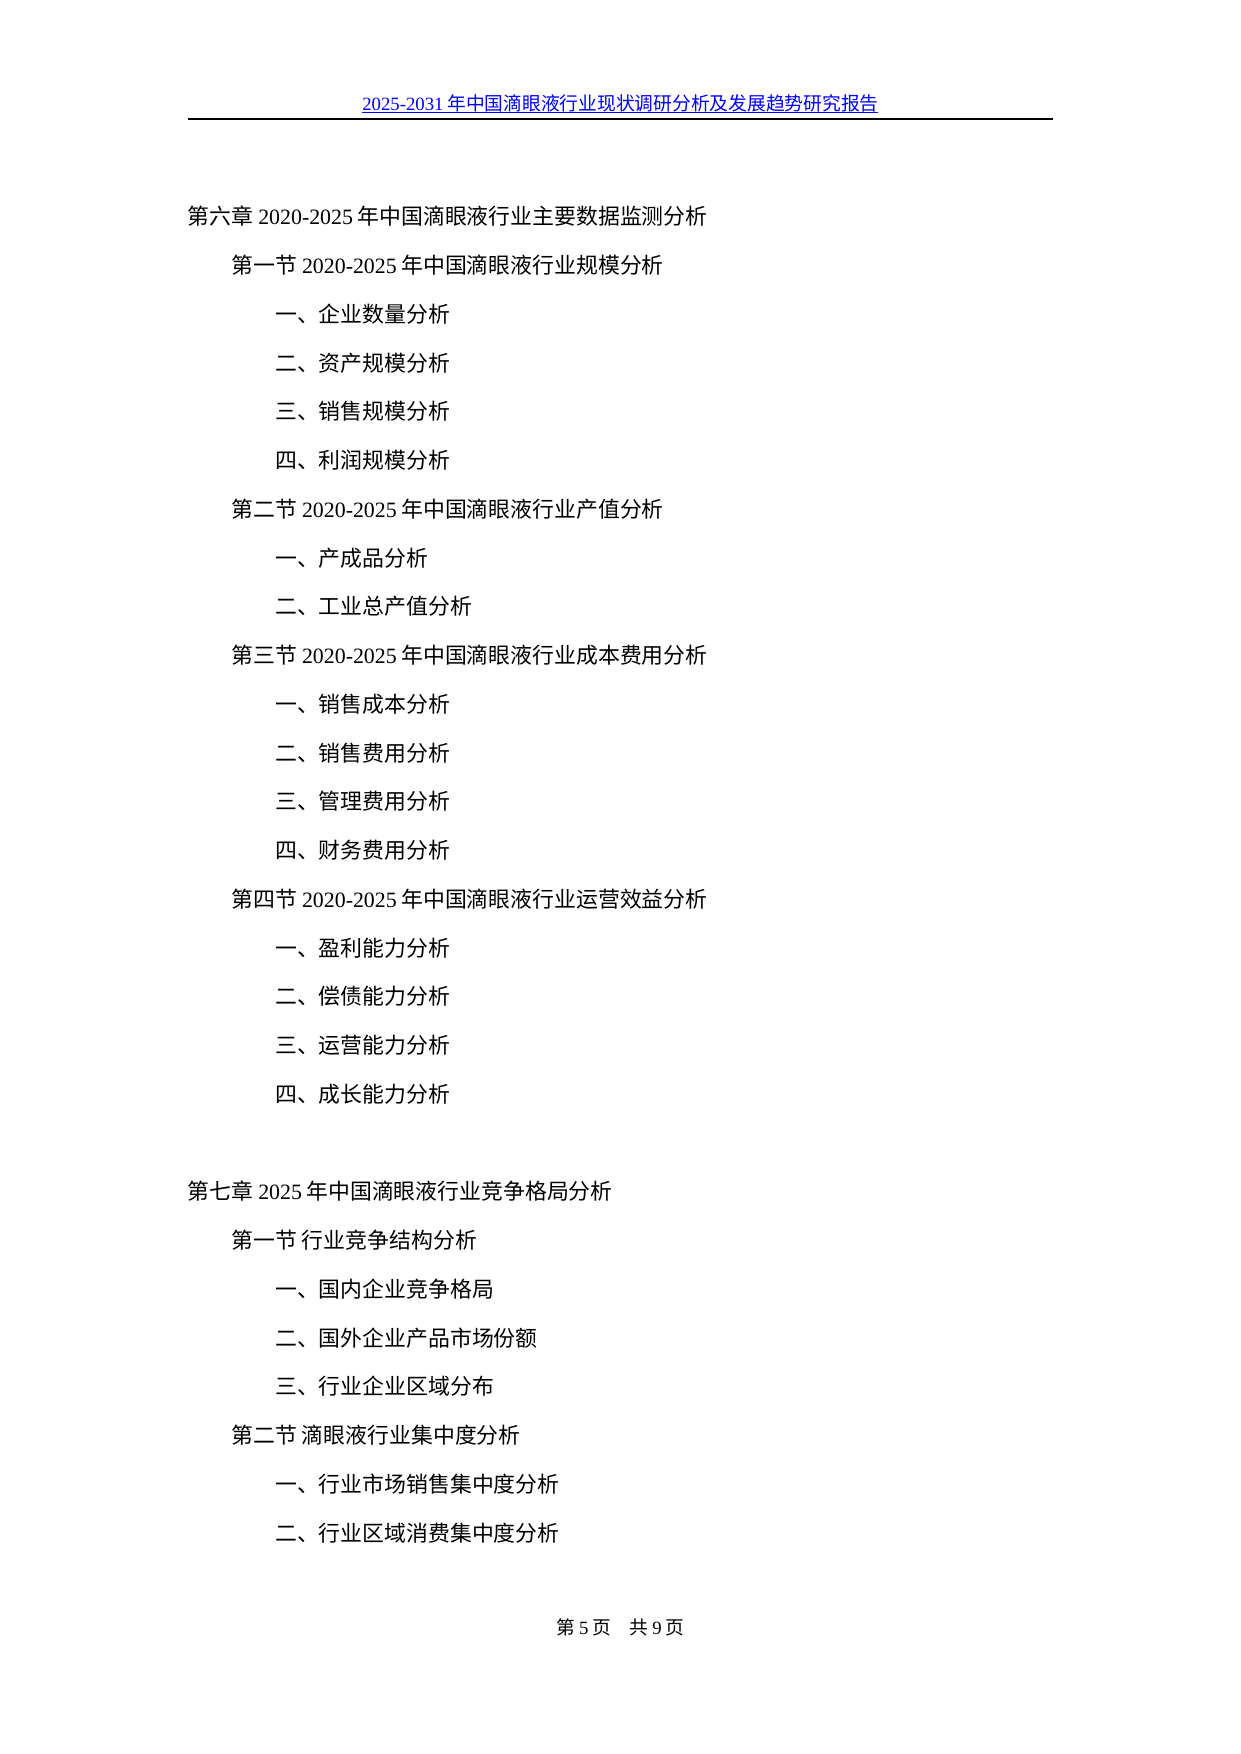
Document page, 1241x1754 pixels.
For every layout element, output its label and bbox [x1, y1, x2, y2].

text [187, 150, 1053, 1548]
